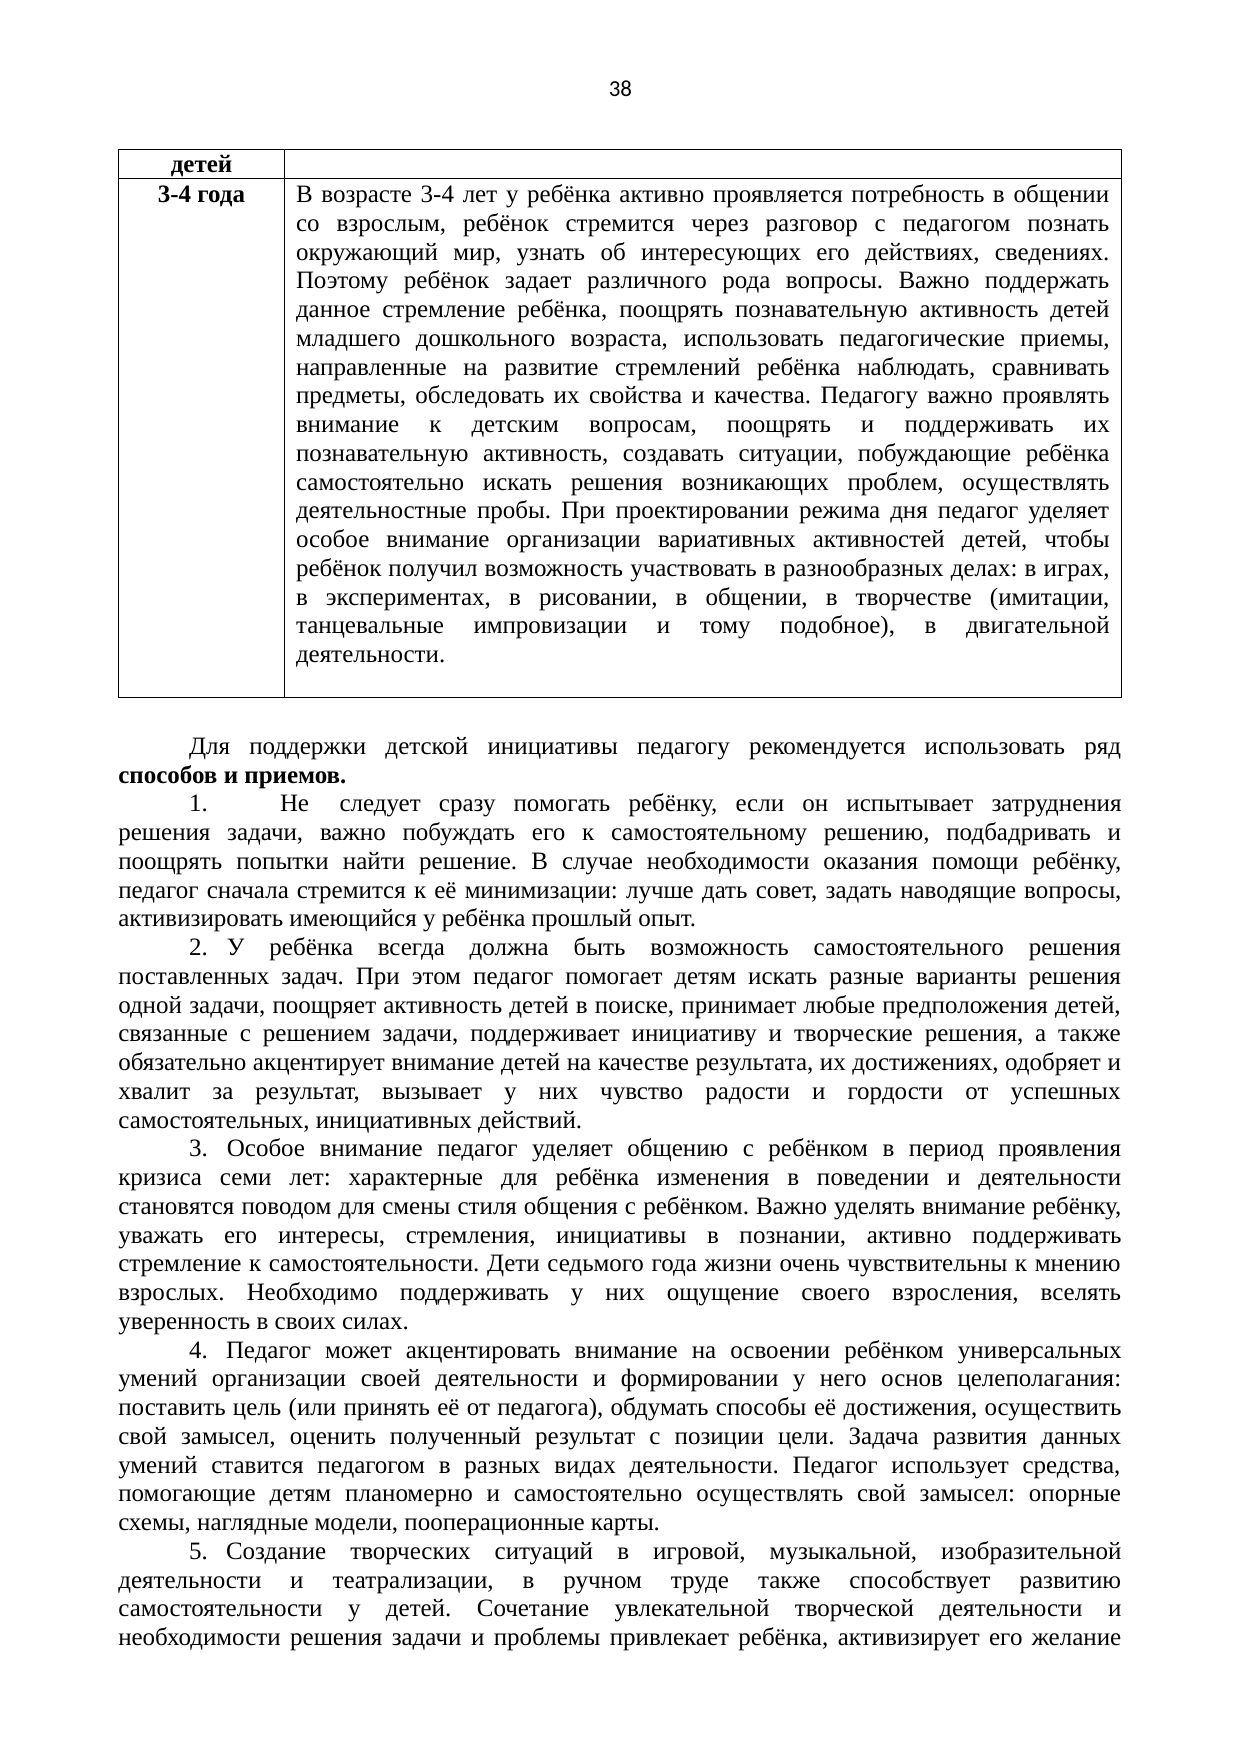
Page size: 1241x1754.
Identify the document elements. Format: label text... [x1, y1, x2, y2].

table_header Возраст детей [119, 150, 284, 178]
table_cell В возрасте 3-4 лет у ребёнка активно проявляется потребность в общении со взрослым, ребёнок стремится через разговор с педагогом познать окружающий мир, узнать об интересующих его действиях, сведениях. Поэтому ребёнок задает различного рода вопросы. Важно поддержать данное стремление ребёнка, поощрять познавательную активность детей младшего дошкольного возраста, использовать педагогические приемы, направленные на развитие стремлений ребёнка наблюдать, сравнивать предметы, обследовать их свойства и качества. Педагогу важно проявлять внимание к детским вопросам, поощрять и поддерживать их познавательную активность, создавать ситуации, побуждающие ребёнка самостоятельно искать решения возникающих проблем, осуществлять деятельностные пробы. При проектировании режима дня педагог уделяет особое внимание организации вариативных активностей детей, чтобы ребёнок получил возможность участвовать в разнообразных делах: в играх, в экспериментах, в рисовании, в общении, в творчестве (имитации, танцевальные импровизации и тому подобное), в двигательной деятельности. [285, 179, 1121, 697]
table_cell 3-4 года [119, 179, 284, 697]
list Педагог может акцентировать внимание на освоении ребёнком универсальных умений организации своей деятельности и формировании у него основ целеполагания: поставить цель (или принять её от педагога), обдумать способы её достижения, осуществить свой замысел, оценить полученный результат с позиции цели. Задача развития данных умений ставится педагогом в разных видах деятельности. Педагог использует средства, помогающие детям планомерно и самостоятельно осуществлять свой замысел: опорные схемы, наглядные модели, пооперационные карты. [118, 1335, 1122, 1536]
list У ребёнка всегда должна быть возможность самостоятельного решения поставленных задач. При этом педагог помогает детям искать разные варианты решения одной задачи, поощряет активность детей в поиске, принимает любые предположения детей, связанные с решением задачи, поддерживает инициативу и творческие решения, а также обязательно акцентирует внимание детей на качестве результата, их достижениях, одобряет и хвалит за результат, вызывает у них чувство радости и гордости от успешных самостоятельных, инициативных действий. [118, 932, 1122, 1133]
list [118, 1536, 1122, 1651]
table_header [285, 150, 1121, 178]
text Для поддержки детской инициативы педагогу рекомендуется использовать ряд способов и приемов. [118, 731, 1122, 788]
list Особое внимание педагог уделяет общению с ребёнком в период проявления кризиса семи лет: характерные для ребёнка изменения в поведении и деятельности становятся поводом для смены стиля общения с ребёнком. Важно уделять внимание ребёнку, уважать его интересы, стремления, инициативы в познании, активно поддерживать стремление к самостоятельности. Дети седьмого года жизни очень чувствительны к мнению взрослых. Необходимо поддерживать у них ощущение своего взросления, вселять уверенность в своих силах. [118, 1133, 1122, 1335]
list Не следует сразу помогать ребёнку, если он испытывает затруднения решения задачи, важно побуждать его к самостоятельному решению, подбадривать и поощрять попытки найти решение. В случае необходимости оказания помощи ребёнку, педагог сначала стремится к её минимизации: лучше дать совет, задать наводящие вопросы, активизировать имеющийся у ребёнка прошлый опыт. [118, 788, 1122, 932]
